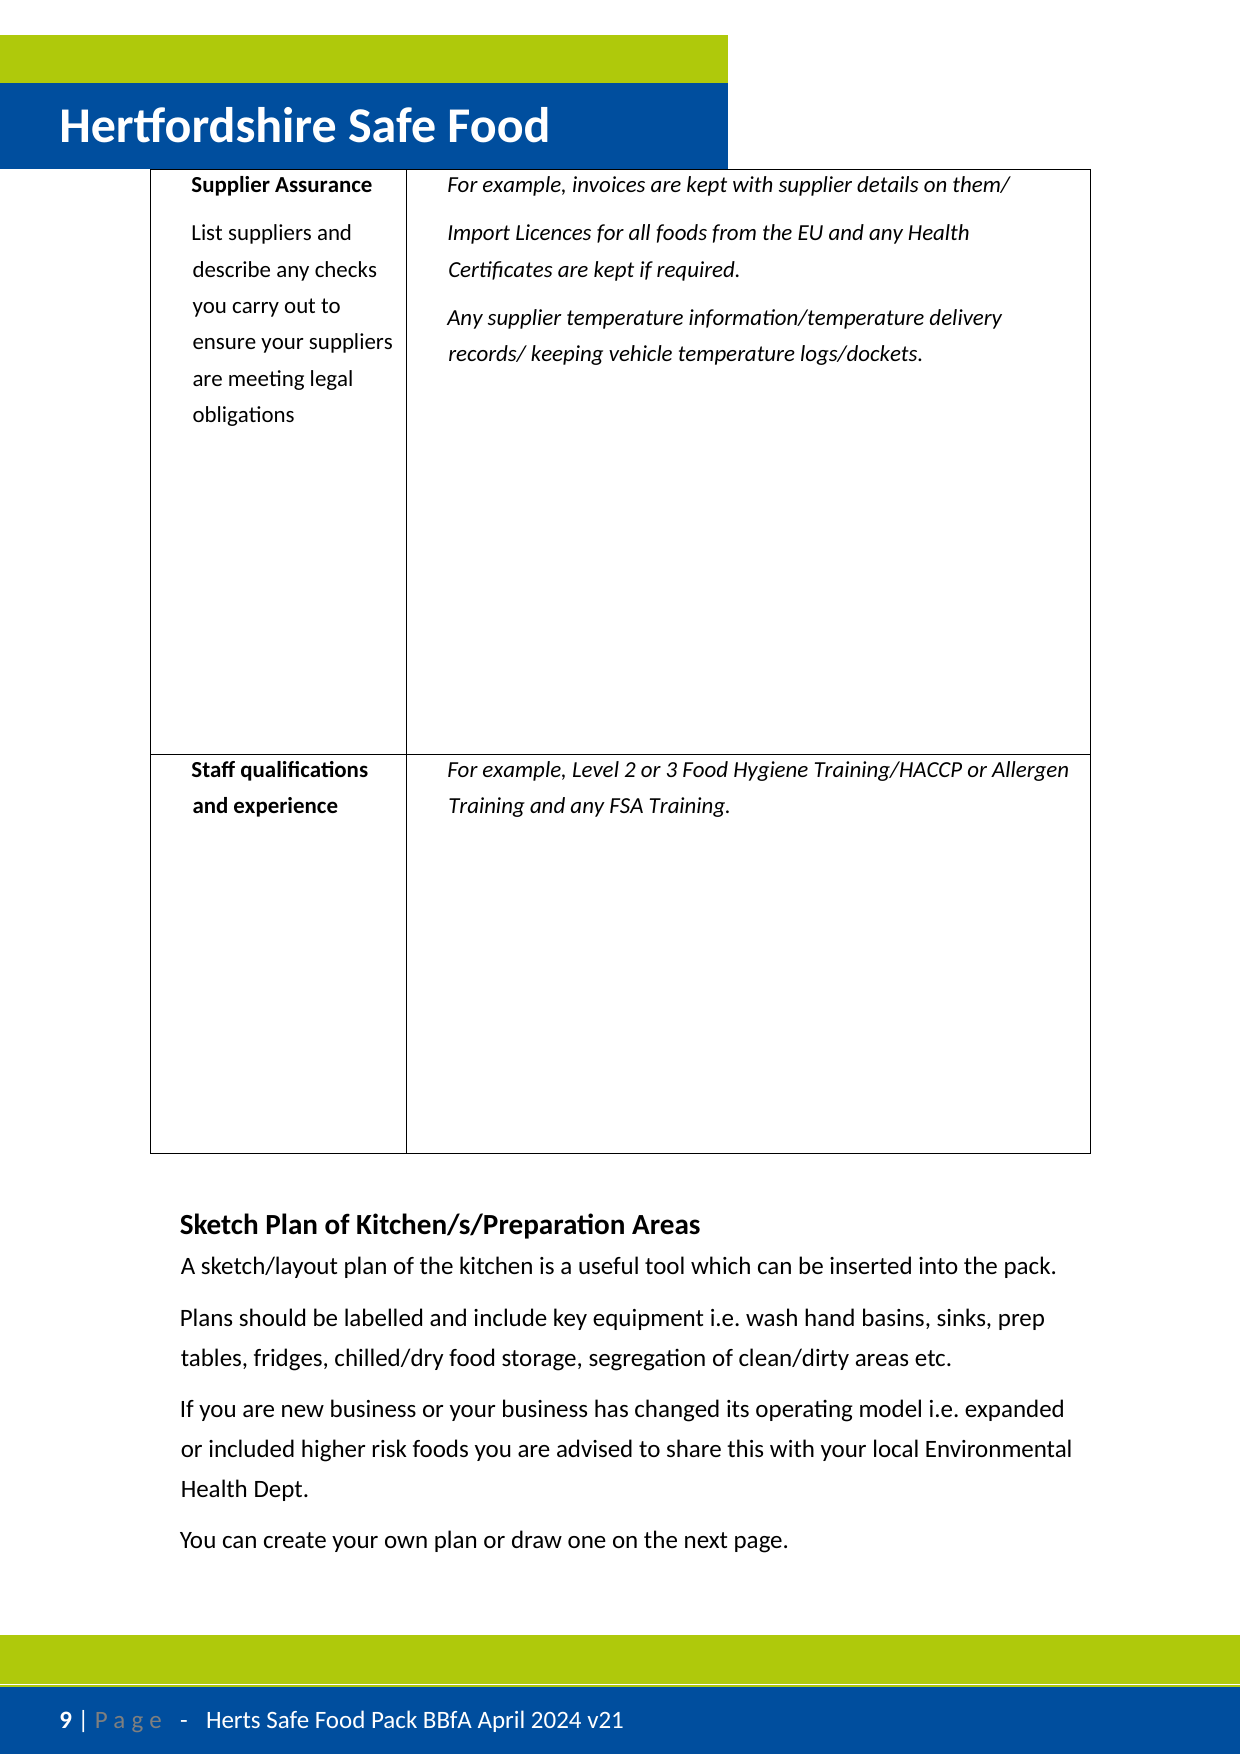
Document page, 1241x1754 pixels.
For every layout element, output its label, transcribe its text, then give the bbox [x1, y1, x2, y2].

table_cell For example, Level 2 or 3 Food Hygiene Training/HACCP or Allergen Training and any FSA Training. [407, 755, 1090, 1153]
table_cell Supplier Assurance List suppliers and describe any checks you carry out to ensure your suppliers are meeting legal obligations [151, 170, 406, 754]
text If you are new business or your business has changed its operating model i.e. expanded or included higher risk foods you are advised to share this with your local Environmental Health Dept. [179, 1394, 1090, 1503]
text Sketch Plan of Kitchen/s/Preparation Areas A sketch/layout plan of the kitchen is a useful tool which can be inserted into the pack. [179, 1206, 1090, 1281]
text Plans should be labelled and include key equipment i.e. wash hand basins, sinks, prep tables, fridges, chilled/dry food storage, segregation of clean/dirty areas etc. [179, 1302, 1090, 1372]
table_cell For example, invoices are kept with supplier details on them/ Import Licences for all foods from the EU and any Health Certificates are kept if required. Any supplier temperature information/temperature delivery records/ keeping vehicle temperature logs/dockets. [407, 170, 1090, 754]
text You can create your own plan or draw one on the next page. [179, 1524, 1090, 1555]
table_cell Staff qualifications and experience [151, 755, 406, 1153]
